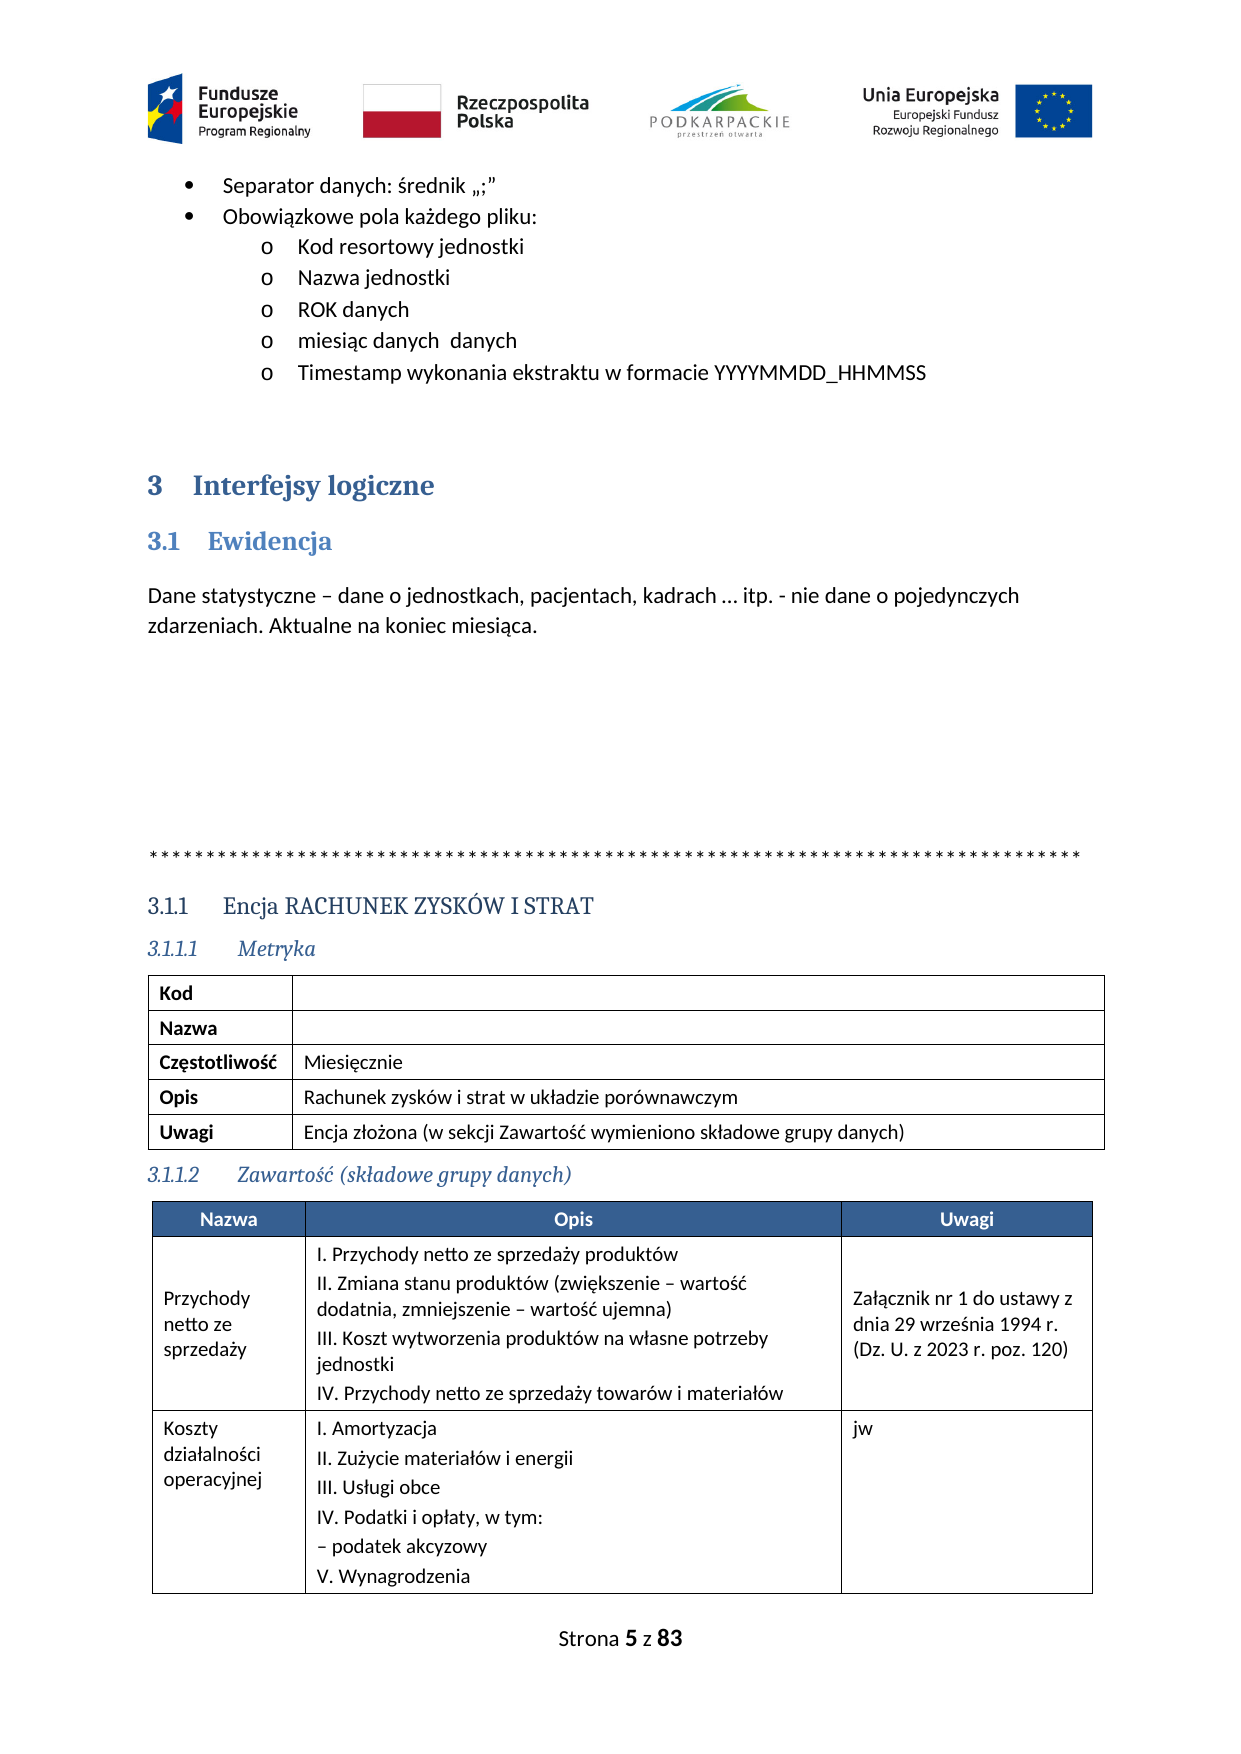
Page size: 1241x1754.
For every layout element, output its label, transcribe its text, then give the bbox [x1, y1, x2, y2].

table_cell [293, 1011, 1104, 1044]
subtitle Zawartość (składowe grupy danych) [148, 1162, 1093, 1188]
picture [147, 73, 1093, 144]
subtitle Interfejsy logiczne [148, 469, 1093, 503]
list Kod resortowy jednostki [260, 232, 1093, 261]
list Separator danych: średnik „;” [185, 172, 1093, 199]
table_cell Przychody netto ze sprzedaży [153, 1237, 305, 1410]
text ********************************************************************************** [148, 845, 1093, 873]
subtitle Ewidencja [148, 526, 1093, 558]
table_cell Encja złożona (w sekcji Zawartość wymieniono składowe grupy danych) [293, 1115, 1104, 1149]
text Dane statystyczne – dane o jednostkach, pacjentach, kadrach … itp. - nie dane o pojedynczych zdarzeniach. Aktualne na koniec miesiąca. [148, 581, 1093, 639]
list Timestamp wykonania ekstraktu w formacie YYYYMMDD_HHMMSS [260, 358, 1093, 387]
table_header Uwagi [842, 1202, 1092, 1236]
table_cell Rachunek zysków i strat w układzie porównawczym [293, 1080, 1104, 1114]
table_header Nazwa [153, 1202, 305, 1236]
table_cell Częstotliwość [149, 1045, 292, 1079]
list Obowiązkowe pola każdego pliku: [185, 202, 1093, 230]
table_cell Nazwa [149, 1011, 292, 1044]
table_cell jw [842, 1411, 1092, 1593]
table_cell I. Przychody netto ze sprzedaży produktów II. Zmiana stanu produktów (zwiększenie – wartość dodatnia, zmniejszenie – wartość ujemna) III. Koszt wytworzenia produktów na własne potrzeby jednostki IV. Przychody netto ze sprzedaży towarów i materiałów [306, 1237, 841, 1410]
list ROK danych [260, 295, 1093, 324]
table_cell Opis [149, 1080, 292, 1114]
table_cell Miesięcznie [293, 1045, 1104, 1079]
table_header Opis [306, 1202, 841, 1236]
list miesiąc danych danych [260, 326, 1093, 356]
list Nazwa jednostki [260, 263, 1093, 293]
table_cell Uwagi [149, 1115, 292, 1149]
table_header Kod [149, 976, 292, 1009]
table_cell Koszty działalności operacyjnej [153, 1411, 305, 1593]
table_cell Załącznik nr 1 do ustawy z dnia 29 września 1994 r. (Dz. U. z 2023 r. poz. 120) [842, 1237, 1092, 1410]
table_header [293, 976, 1104, 1009]
subtitle Metryka [148, 936, 1093, 962]
subtitle Encja RACHUNEK ZYSKÓW I STRAT [148, 892, 1093, 921]
